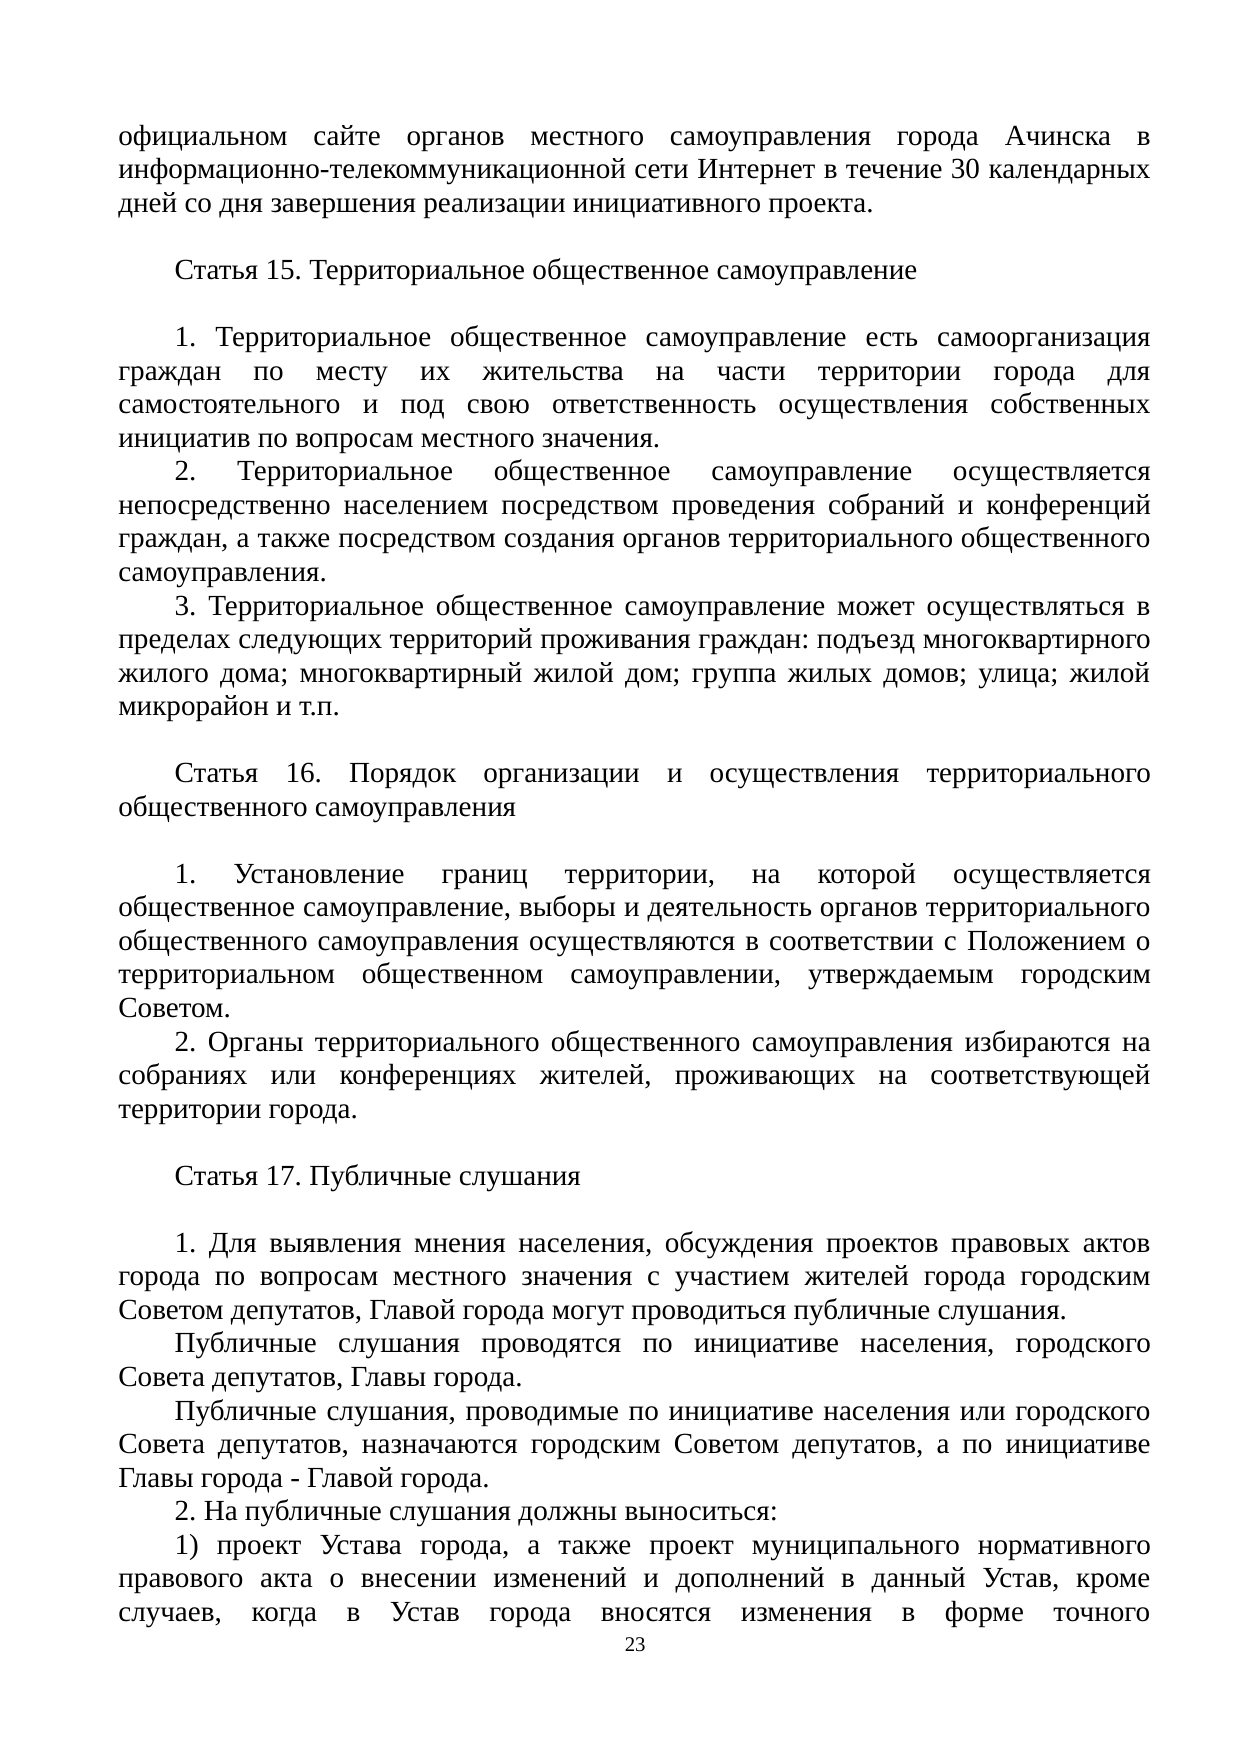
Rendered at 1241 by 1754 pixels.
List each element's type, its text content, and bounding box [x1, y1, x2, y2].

text 1. Территориальное общественное самоуправление есть самоорганизация граждан по месту их жительства на части территории города для самостоятельного и под свою ответственность осуществления собственных инициатив по вопросам местного значения. [118, 319, 1152, 453]
text Публичные слушания, проводимые по инициативе населения или городского Совета депутатов, назначаются городским Советом депутатов, а по инициативе Главы города - Главой города. [118, 1393, 1152, 1493]
text 2. Органы территориального общественного самоуправления избираются на собраниях или конференциях жителей, проживающих на соответствующей территории города. [118, 1024, 1152, 1124]
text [118, 118, 1152, 219]
title Статья 16. Порядок организации и осуществления территориального общественного самоуправления [118, 755, 1152, 822]
text 2. На публичные слушания должны выноситься: [118, 1493, 1152, 1527]
text 2. Территориальное общественное самоуправление осуществляется непосредственно населением посредством проведения собраний и конференций граждан, а также посредством создания органов территориального общественного самоуправления. [118, 453, 1152, 588]
text 1. Для выявления мнения населения, обсуждения проектов правовых актов города по вопросам местного значения с участием жителей города городским Советом депутатов, Главой города могут проводиться публичные слушания. [118, 1225, 1152, 1326]
title Статья 17. Публичные слушания [118, 1158, 1152, 1191]
text Публичные слушания проводятся по инициативе населения, городского Совета депутатов, Главы города. [118, 1326, 1152, 1393]
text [118, 1527, 1152, 1627]
title Статья 15. Территориальное общественное самоуправление [118, 252, 1152, 286]
text 1. Установление границ территории, на которой осуществляется общественное самоуправление, выборы и деятельность органов территориального общественного самоуправления осуществляются в соответствии с Положением о территориальном общественном самоуправлении, утверждаемым городским Советом. [118, 856, 1152, 1024]
text 3. Территориальное общественное самоуправление может осуществляться в пределах следующих территорий проживания граждан: подъезд многоквартирного жилого дома; многоквартирный жилой дом; группа жилых домов; улица; жилой микрорайон и т.п. [118, 588, 1152, 722]
